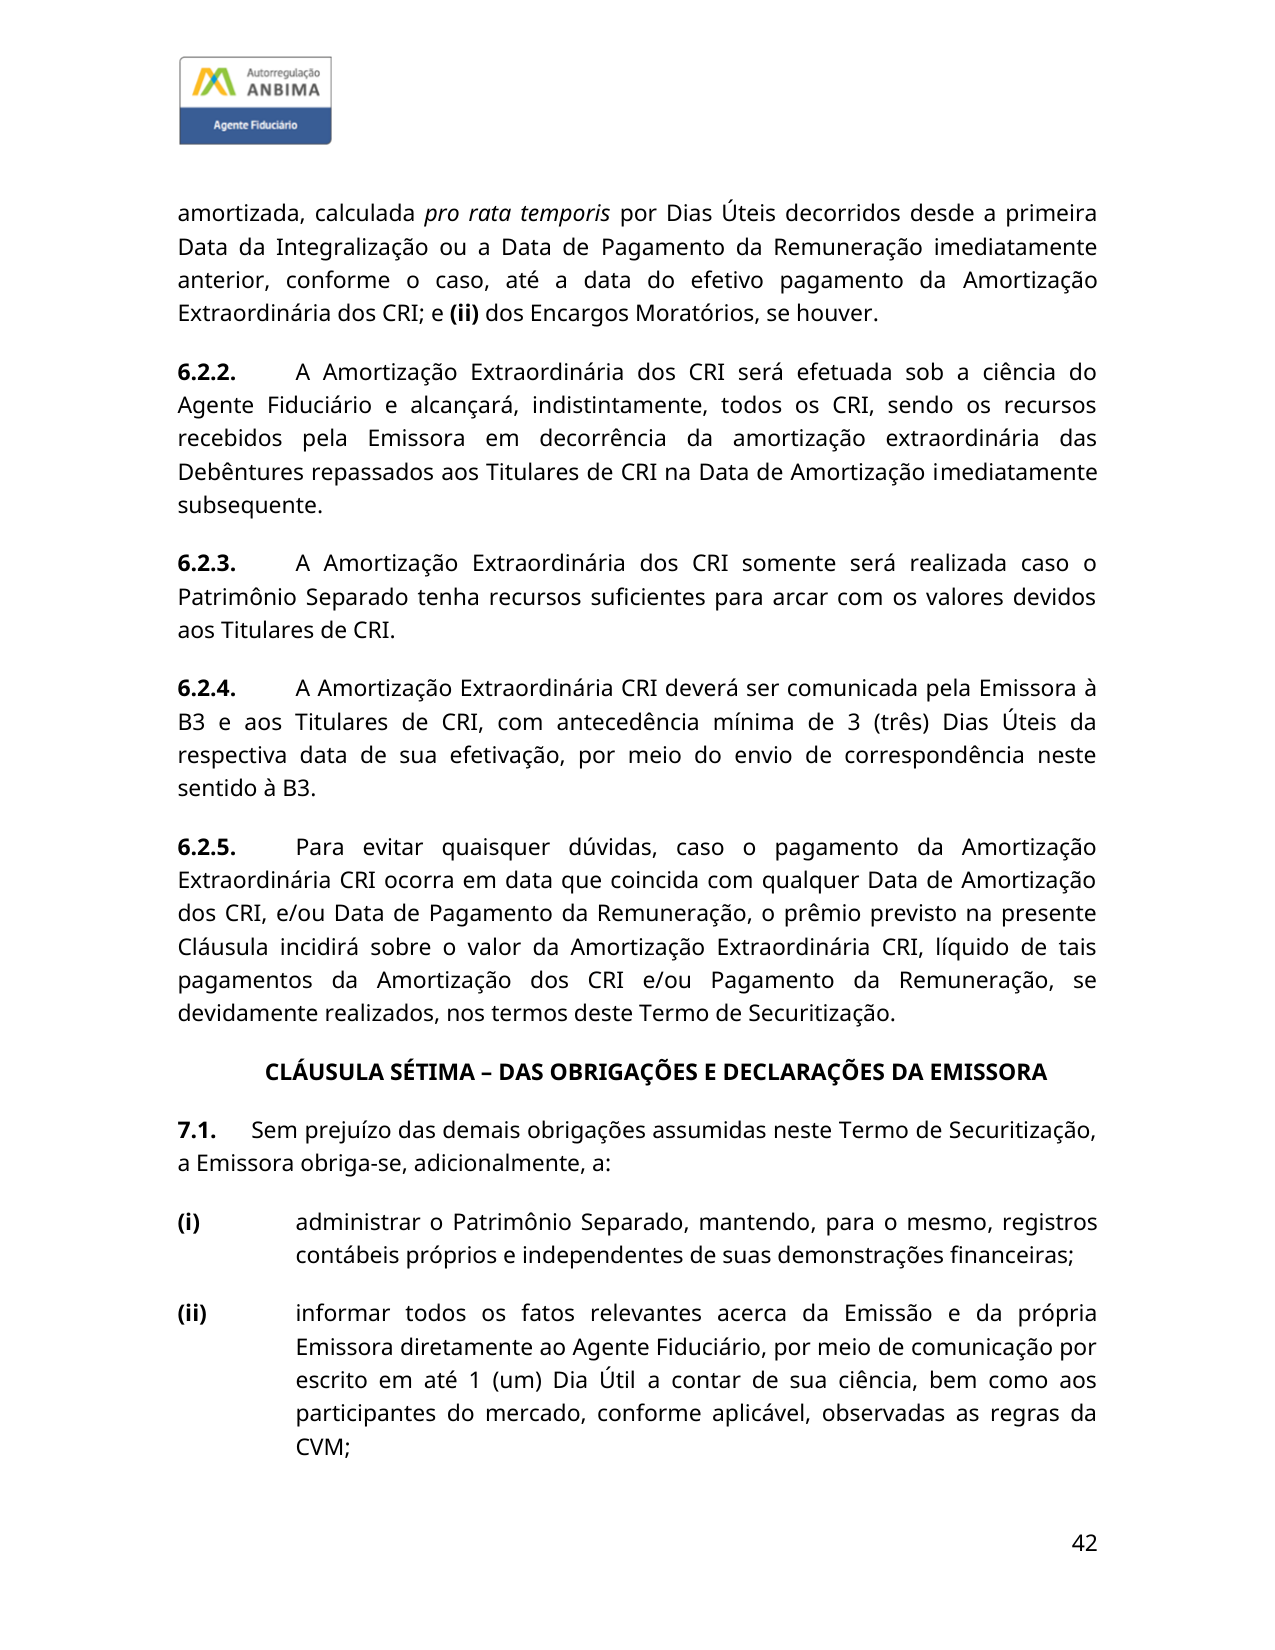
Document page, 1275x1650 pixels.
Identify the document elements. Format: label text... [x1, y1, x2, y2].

list administrar o Patrimônio Separado, mantendo, para o mesmo, registros contábeis próprios e independentes de suas demonstrações financeiras; [177, 1203, 1098, 1270]
list A Amortização Extraordinária dos CRI somente será realizada caso o Patrimônio Separado tenha recursos suficientes para arcar com os valores devidos aos Titulares de CRI. [177, 545, 1098, 645]
picture [177, 55, 335, 148]
list A Amortização Extraordinária CRI deverá ser comunicada pela Emissora à B3 e aos Titulares de CRI, com antecedência mínima de 3 (três) Dias Úteis da respectiva data de sua efetivação, por meio do envio de correspondência neste sentido à B3. [177, 670, 1098, 803]
list CLÁUSULA SÉTIMA – DAS OBRIGAÇÕES E DECLARAÇÕES DA EMISSORA [177, 1053, 1098, 1087]
list A Amortização Extraordinária dos CRI será efetuada sob a ciência do Agente Fiduciário e alcançará, indistintamente, todos os CRI, sendo os recursos recebidos pela Emissora em decorrência da amortização extraordinária das Debêntures repassados aos Titulares de CRI na Data de Amortização imediatamente subsequente. [177, 353, 1098, 520]
list Para evitar quaisquer dúvidas, caso o pagamento da Amortização Extraordinária CRI ocorra em data que coincida com qualquer Data de Amortização dos CRI, e/ou Data de Pagamento da Remuneração, o prêmio previsto na presente Cláusula incidirá sobre o valor da Amortização Extraordinária CRI, líquido de tais pagamentos da Amortização dos CRI e/ou Pagamento da Remuneração, se devidamente realizados, nos termos deste Termo de Securitização. [177, 828, 1098, 1028]
list informar todos os fatos relevantes acerca da Emissão e da própria Emissora diretamente ao Agente Fiduciário, por meio de comunicação por escrito em até 1 (um) Dia Útil a contar de sua ciência, bem como aos participantes do mercado, conforme aplicável, observadas as regras da CVM; [177, 1295, 1098, 1462]
list Sem prejuízo das demais obrigações assumidas neste Termo de Securitização, a Emissora obriga-se, adicionalmente, a: [177, 1112, 1098, 1178]
